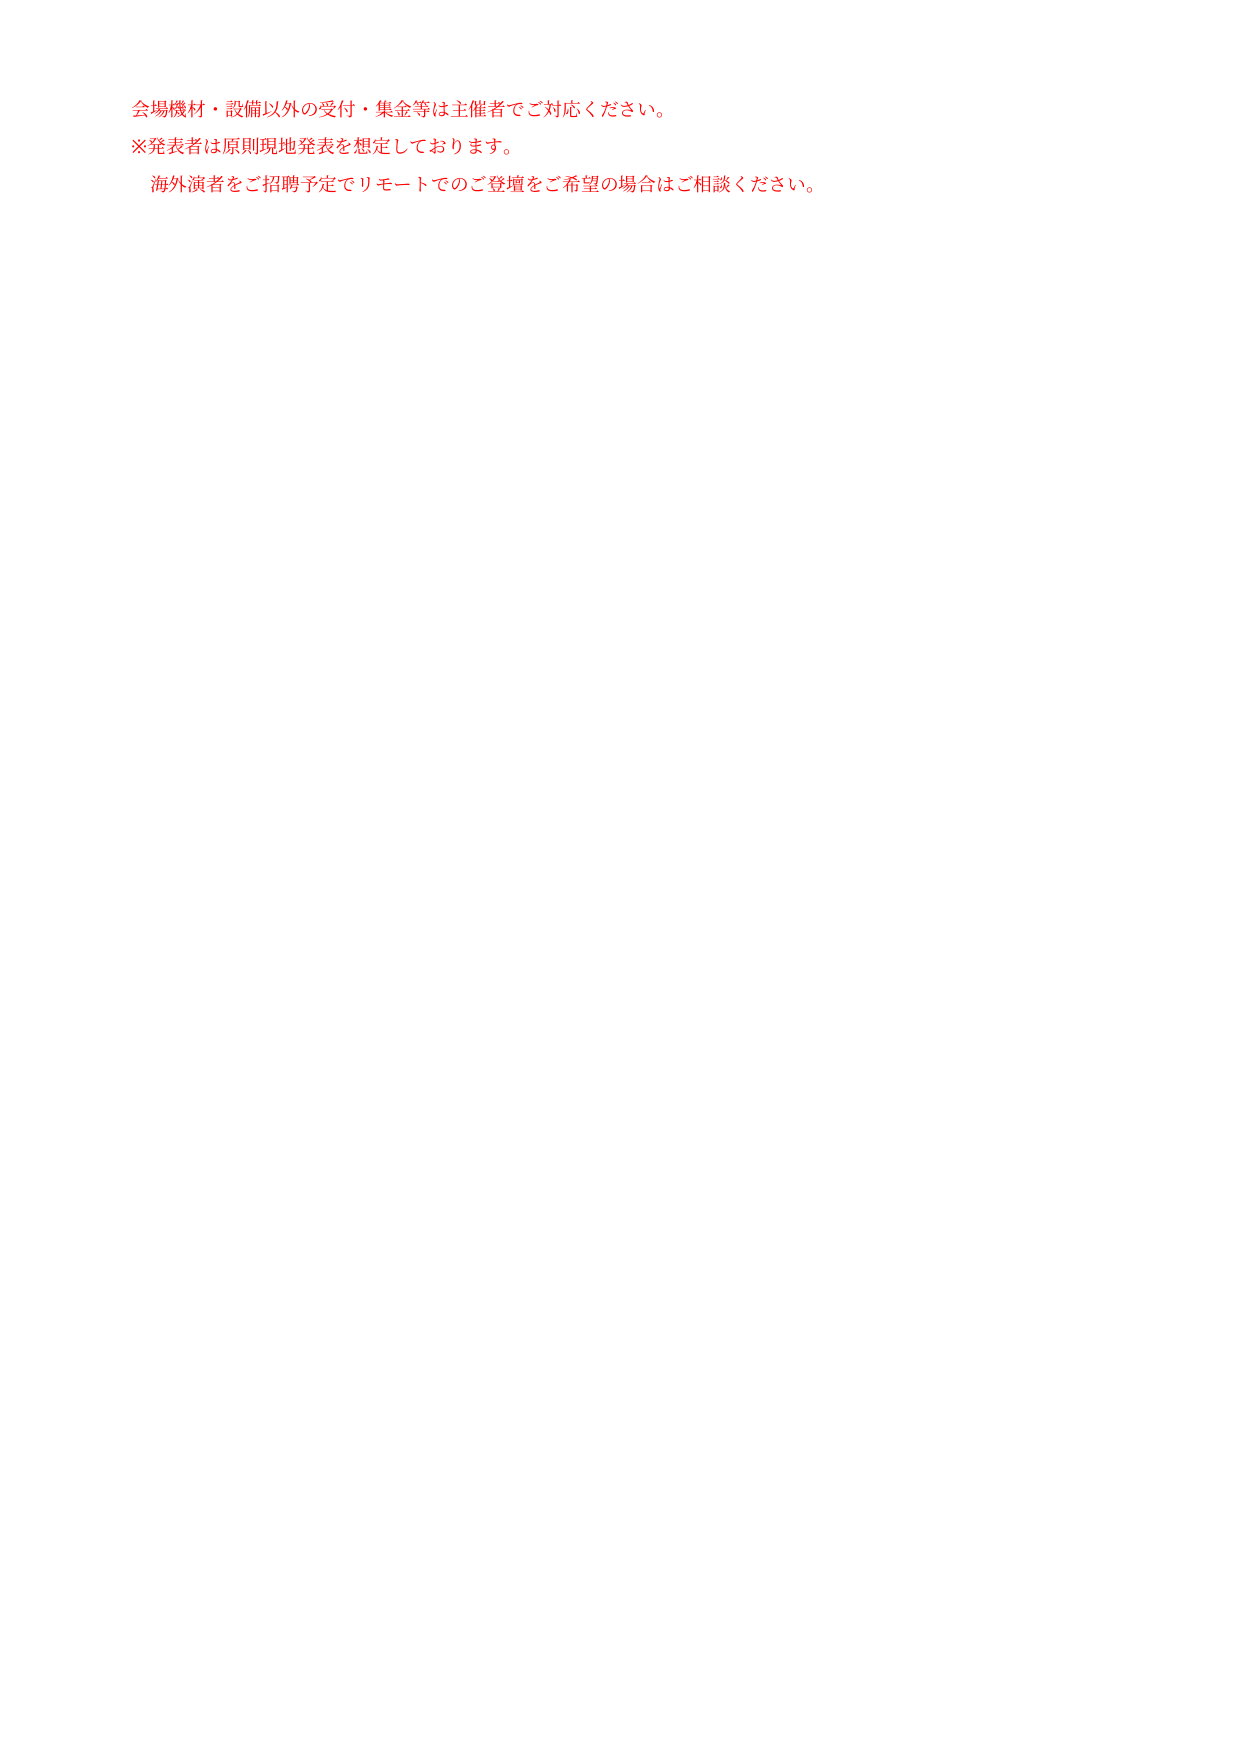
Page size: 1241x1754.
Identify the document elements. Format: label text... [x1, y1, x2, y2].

text ※発表者は原則現地発表を想定しております。 [75, 127, 1165, 164]
text 海外演者をご招聘予定でリモートでのご登壇をご希望の場合はご相談ください。 [75, 164, 1165, 202]
text 会場機材・設備以外の受付・集金等は主催者でご対応ください。 [75, 89, 1165, 127]
